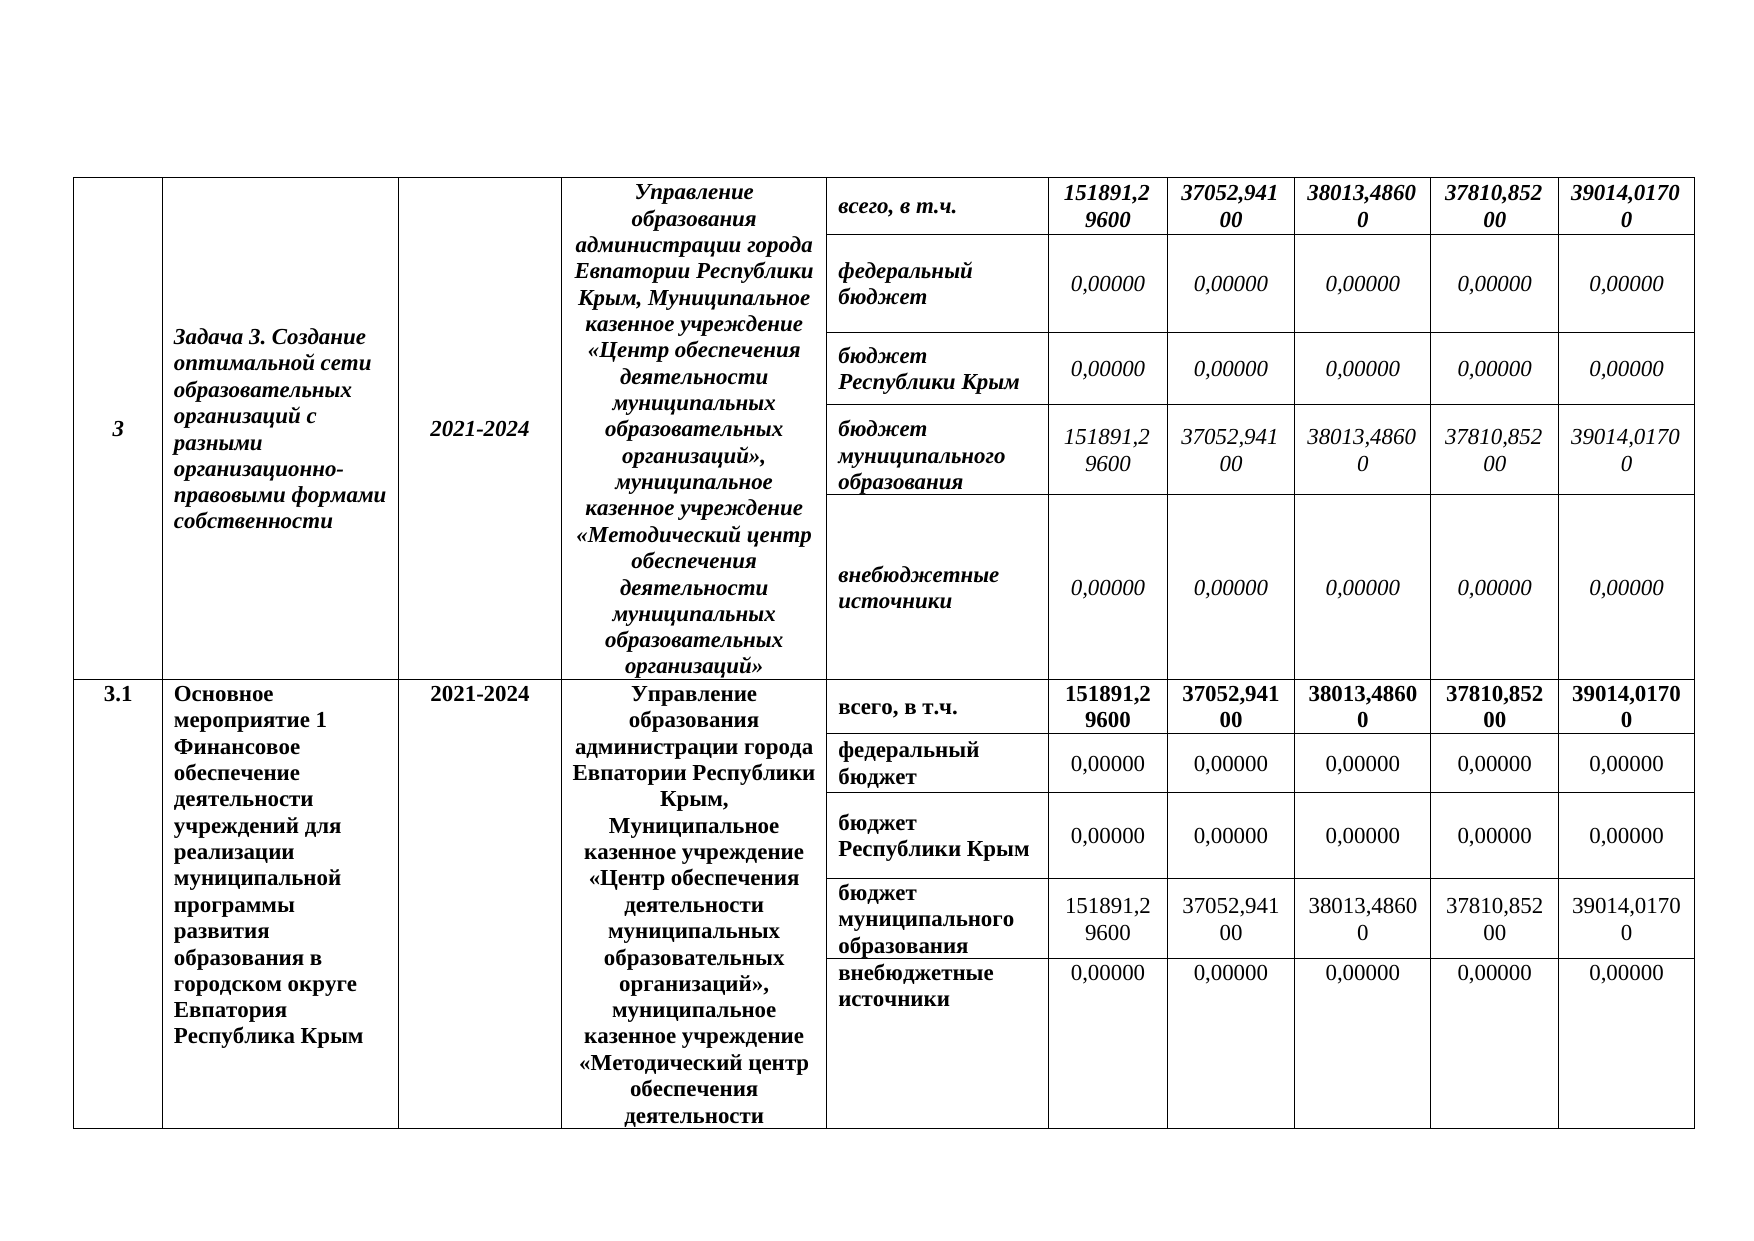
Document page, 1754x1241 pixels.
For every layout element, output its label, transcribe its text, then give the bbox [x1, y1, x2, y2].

table_cell 0,00000 [1168, 235, 1294, 332]
table_cell 37052,94100 [1168, 879, 1294, 958]
table_cell Управление образования администрации города Евпатории Республики Крым, Муниципальное казенное учреждение «Центр обеспечения деятельности муниципальных образовательных организаций», муниципальное казенное учреждение «Методический центр обеспечения деятельности муниципальных образовательных организаций» [562, 178, 826, 679]
table_cell 0,00000 [1431, 495, 1558, 679]
table_cell 0,00000 [1431, 793, 1558, 878]
table_cell 0,00000 [1049, 734, 1167, 792]
table_cell 0,00000 [1295, 333, 1430, 404]
table_cell внебюджетные источники [827, 495, 1048, 679]
table_cell 37810,85200 [1431, 879, 1558, 958]
table_cell федеральный бюджет [827, 235, 1048, 332]
table_cell 39014,01700 [1559, 680, 1694, 733]
table_cell 0,00000 [1168, 959, 1294, 1128]
table_cell 0,00000 [1559, 333, 1694, 404]
table_cell бюджет Республики Крым [827, 333, 1048, 404]
table_cell 0,00000 [1431, 235, 1558, 332]
table_cell Задача 3. Создание оптимальной сети образовательных организаций с разными организационно-правовыми формами собственности [163, 178, 398, 679]
table_cell 39014,01700 [1559, 405, 1694, 494]
table_cell 151891,29600 [1049, 178, 1167, 233]
table_cell 151891,29600 [1049, 680, 1167, 733]
table_cell 0,00000 [1168, 333, 1294, 404]
table_cell 0,00000 [1295, 959, 1430, 1128]
table_cell 0,00000 [1559, 793, 1694, 878]
table_cell 3 [74, 178, 162, 679]
table_cell 0,00000 [1295, 734, 1430, 792]
table_cell 0,00000 [1431, 333, 1558, 404]
table_cell 0,00000 [1559, 495, 1694, 679]
table_cell 38013,48600 [1295, 178, 1430, 233]
table_cell 0,00000 [1559, 959, 1694, 1128]
table_cell 37810,85200 [1431, 680, 1558, 733]
table_cell 0,00000 [1559, 235, 1694, 332]
table_cell 0,00000 [1168, 793, 1294, 878]
table_cell 0,00000 [1168, 734, 1294, 792]
table_cell 0,00000 [1295, 793, 1430, 878]
table_cell 39014,01700 [1559, 879, 1694, 958]
table_cell 0,00000 [1295, 235, 1430, 332]
table_cell 0,00000 [1431, 959, 1558, 1128]
table_cell 0,00000 [1049, 235, 1167, 332]
table_cell 0,00000 [1049, 793, 1167, 878]
table_cell 2021-2024 [399, 178, 561, 679]
table_cell 2021-2024 [399, 680, 561, 1128]
table_cell 38013,48600 [1295, 680, 1430, 733]
table_cell 37810,85200 [1431, 405, 1558, 494]
table_cell 37052,94100 [1168, 680, 1294, 733]
table_cell 0,00000 [1168, 495, 1294, 679]
table_cell 0,00000 [1431, 734, 1558, 792]
table_cell 0,00000 [1295, 495, 1430, 679]
table_cell 151891,29600 [1049, 879, 1167, 958]
table_cell бюджет муниципального образования [827, 405, 1048, 494]
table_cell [827, 959, 1048, 1128]
table_cell 39014,01700 [1559, 178, 1694, 233]
table_cell всего, в т.ч. [827, 178, 1048, 233]
table_cell бюджет муниципального образования [827, 879, 1048, 958]
table_cell 38013,48600 [1295, 405, 1430, 494]
table_cell Управление образования администрации города Евпатории Республики Крым, Муниципальное казенное учреждение «Центр обеспечения деятельности муниципальных образовательных организаций», муниципальное казенное учреждение «Методический центр обеспечения деятельности муниципальных образовательных организаций» [562, 680, 826, 1128]
table_cell федеральный бюджет [827, 734, 1048, 792]
table_cell 37810,85200 [1431, 178, 1558, 233]
table_cell 3.1 [74, 680, 162, 1128]
table_cell 37052,94100 [1168, 178, 1294, 233]
table_cell 0,00000 [1049, 333, 1167, 404]
table_cell 151891,29600 [1049, 405, 1167, 494]
table_cell всего, в т.ч. [827, 680, 1048, 733]
table_cell бюджет Республики Крым [827, 793, 1048, 878]
table_cell 0,00000 [1049, 959, 1167, 1128]
table_cell 0,00000 [1049, 495, 1167, 679]
table_cell Основное мероприятие 1 Финансовое обеспечение деятельности учреждений для реализации муниципальной программы развития образования в городском округе Евпатория Республика Крым [163, 680, 398, 1128]
table_cell 37052,94100 [1168, 405, 1294, 494]
table_cell 0,00000 [1559, 734, 1694, 792]
table_cell 38013,48600 [1295, 879, 1430, 958]
